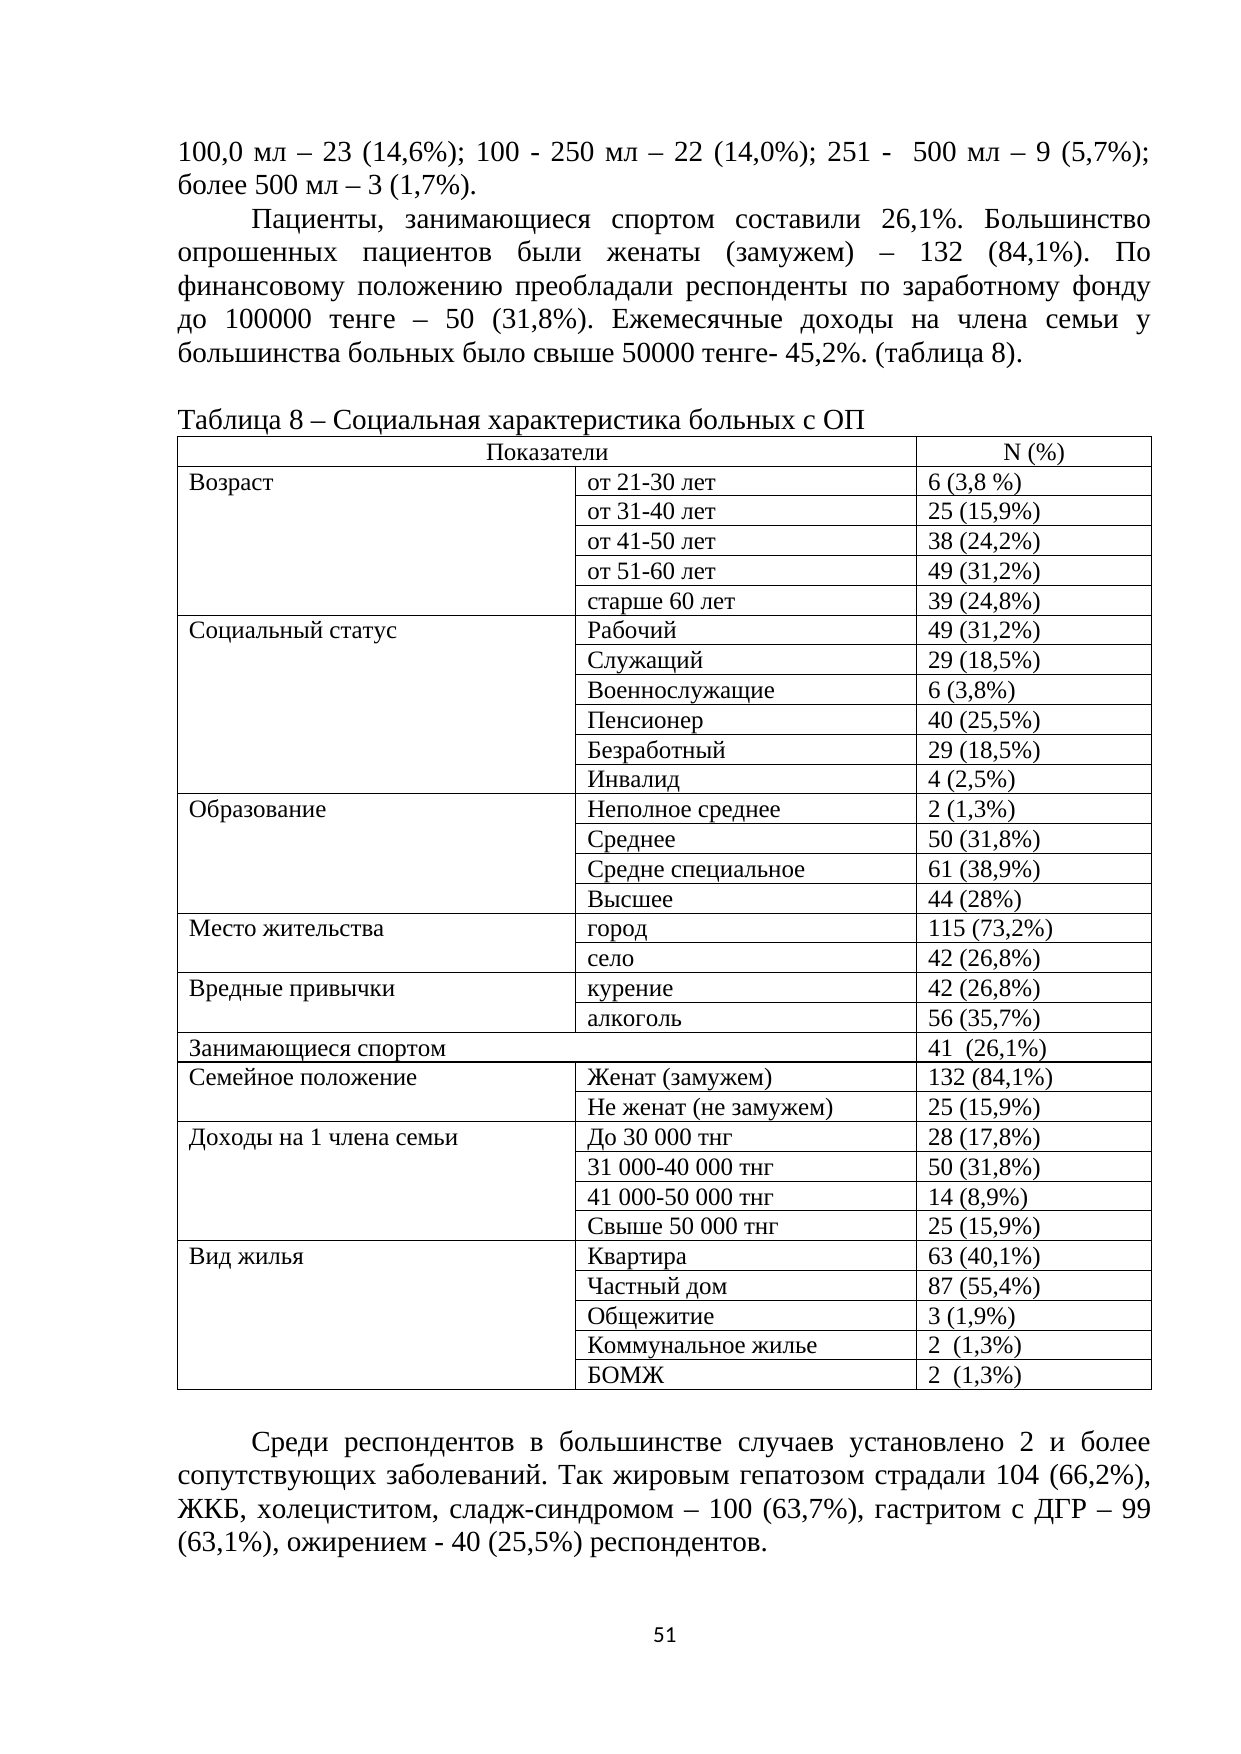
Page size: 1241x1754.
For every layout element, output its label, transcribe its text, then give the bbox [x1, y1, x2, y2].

table_cell Служащий [576, 645, 916, 674]
table_cell 50 (31,8%) [917, 1152, 1151, 1181]
table_cell 44 (28%) [917, 884, 1151, 912]
table_cell Рабочий [576, 616, 916, 644]
table_cell Коммунальное жилье [576, 1331, 916, 1359]
table_cell 25 (15,9%) [917, 496, 1151, 525]
table_cell от 21-30 лет [576, 467, 916, 495]
table_cell 56 (35,7%) [917, 1003, 1151, 1032]
table_cell 2 (1,3%) [917, 1331, 1151, 1359]
table_cell 41 (26,1%) [917, 1033, 1151, 1061]
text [177, 134, 1152, 201]
table_cell Занимающиеся спортом [178, 1033, 916, 1061]
table_header Показатели [178, 437, 916, 466]
table_cell Женат (замужем) [576, 1063, 916, 1091]
table_cell 31 000-40 000 тнг [576, 1152, 916, 1181]
table_cell город [576, 914, 916, 942]
table_cell Частный дом [576, 1271, 916, 1300]
table_cell курение [576, 973, 916, 1002]
table_cell Неполное среднее [576, 794, 916, 823]
table_cell 42 (26,8%) [917, 943, 1151, 972]
table_cell 49 (31,2%) [917, 616, 1151, 644]
table_cell Вид жилья [178, 1241, 575, 1389]
table_cell 41 000-50 000 тнг [576, 1182, 916, 1210]
table_cell 39 (24,8%) [917, 586, 1151, 614]
table_cell Средне специальное [576, 854, 916, 883]
table_cell 14 (8,9%) [917, 1182, 1151, 1210]
table_cell Свыше 50 000 тнг [576, 1211, 916, 1240]
table_cell 6 (3,8%) [917, 675, 1151, 704]
table_cell Инвалид [576, 765, 916, 793]
table_cell 38 (24,2%) [917, 526, 1151, 555]
table_cell Военнослужащие [576, 675, 916, 704]
table_cell 2 (1,3%) [917, 794, 1151, 823]
table_cell Социальный статус [178, 616, 575, 793]
table_cell 42 (26,8%) [917, 973, 1151, 1002]
table_cell Среднее [576, 824, 916, 853]
table_cell Не женат (не замужем) [576, 1092, 916, 1121]
table_cell 29 (18,5%) [917, 645, 1151, 674]
table_cell 115 (73,2%) [917, 914, 1151, 942]
table_cell 6 (3,8 %) [917, 467, 1151, 495]
table_cell от 41-50 лет [576, 526, 916, 555]
table_cell село [576, 943, 916, 972]
table_cell 28 (17,8%) [917, 1122, 1151, 1151]
table_cell 29 (18,5%) [917, 735, 1151, 763]
text Пациенты, занимающиеся спортом составили 26,1%. Большинство опрошенных пациентов были женаты (замужем) – 132 (84,1%). По финансовому положению преобладали респонденты по заработному фонду до 100000 тенге – 50 (31,8%). Ежемесячные доходы на члена семьи у большинства больных было свыше 50000 тенге- 45,2%. (таблица 8). [177, 201, 1152, 369]
table_cell 25 (15,9%) [917, 1211, 1151, 1240]
table_cell 132 (84,1%) [917, 1063, 1151, 1091]
table_cell 61 (38,9%) [917, 854, 1151, 883]
table_cell 40 (25,5%) [917, 705, 1151, 734]
table_cell алкоголь [576, 1003, 916, 1032]
table_cell Доходы на 1 члена семьи [178, 1122, 575, 1240]
table_cell Квартира [576, 1241, 916, 1270]
table_cell Безработный [576, 735, 916, 763]
table_cell Место жительства [178, 914, 575, 972]
table_cell Вредные привычки [178, 973, 575, 1032]
table_cell До 30 000 тнг [576, 1122, 916, 1151]
table_cell Общежитие [576, 1301, 916, 1329]
text Среди респондентов в большинстве случаев установлено 2 и более сопутствующих заболеваний. Так жировым гепатозом страдали 104 (66,2%), ЖКБ, холециститом, сладж-синдромом – 100 (63,7%), гастритом с ДГР – 99 (63,1%), ожирением - 40 (25,5%) респондентов. [177, 1424, 1152, 1558]
table_cell Образование [178, 794, 575, 912]
table_cell 87 (55,4%) [917, 1271, 1151, 1300]
text Таблица 8 – Социальная характеристика больных с ОП [177, 402, 1152, 436]
table_cell 2 (1,3%) [917, 1360, 1151, 1389]
table_cell от 31-40 лет [576, 496, 916, 525]
table_cell БОМЖ [576, 1360, 916, 1389]
table_cell Семейное положение [178, 1063, 575, 1121]
table_cell 63 (40,1%) [917, 1241, 1151, 1270]
table_cell Высшее [576, 884, 916, 912]
table_cell 3 (1,9%) [917, 1301, 1151, 1329]
table_cell 49 (31,2%) [917, 556, 1151, 585]
table_cell от 51-60 лет [576, 556, 916, 585]
table_cell старше 60 лет [576, 586, 916, 614]
table_header N (%) [917, 437, 1151, 466]
table_cell 50 (31,8%) [917, 824, 1151, 853]
table_cell 4 (2,5%) [917, 765, 1151, 793]
table_cell Пенсионер [576, 705, 916, 734]
table_cell 25 (15,9%) [917, 1092, 1151, 1121]
table_cell Возраст [178, 467, 575, 614]
